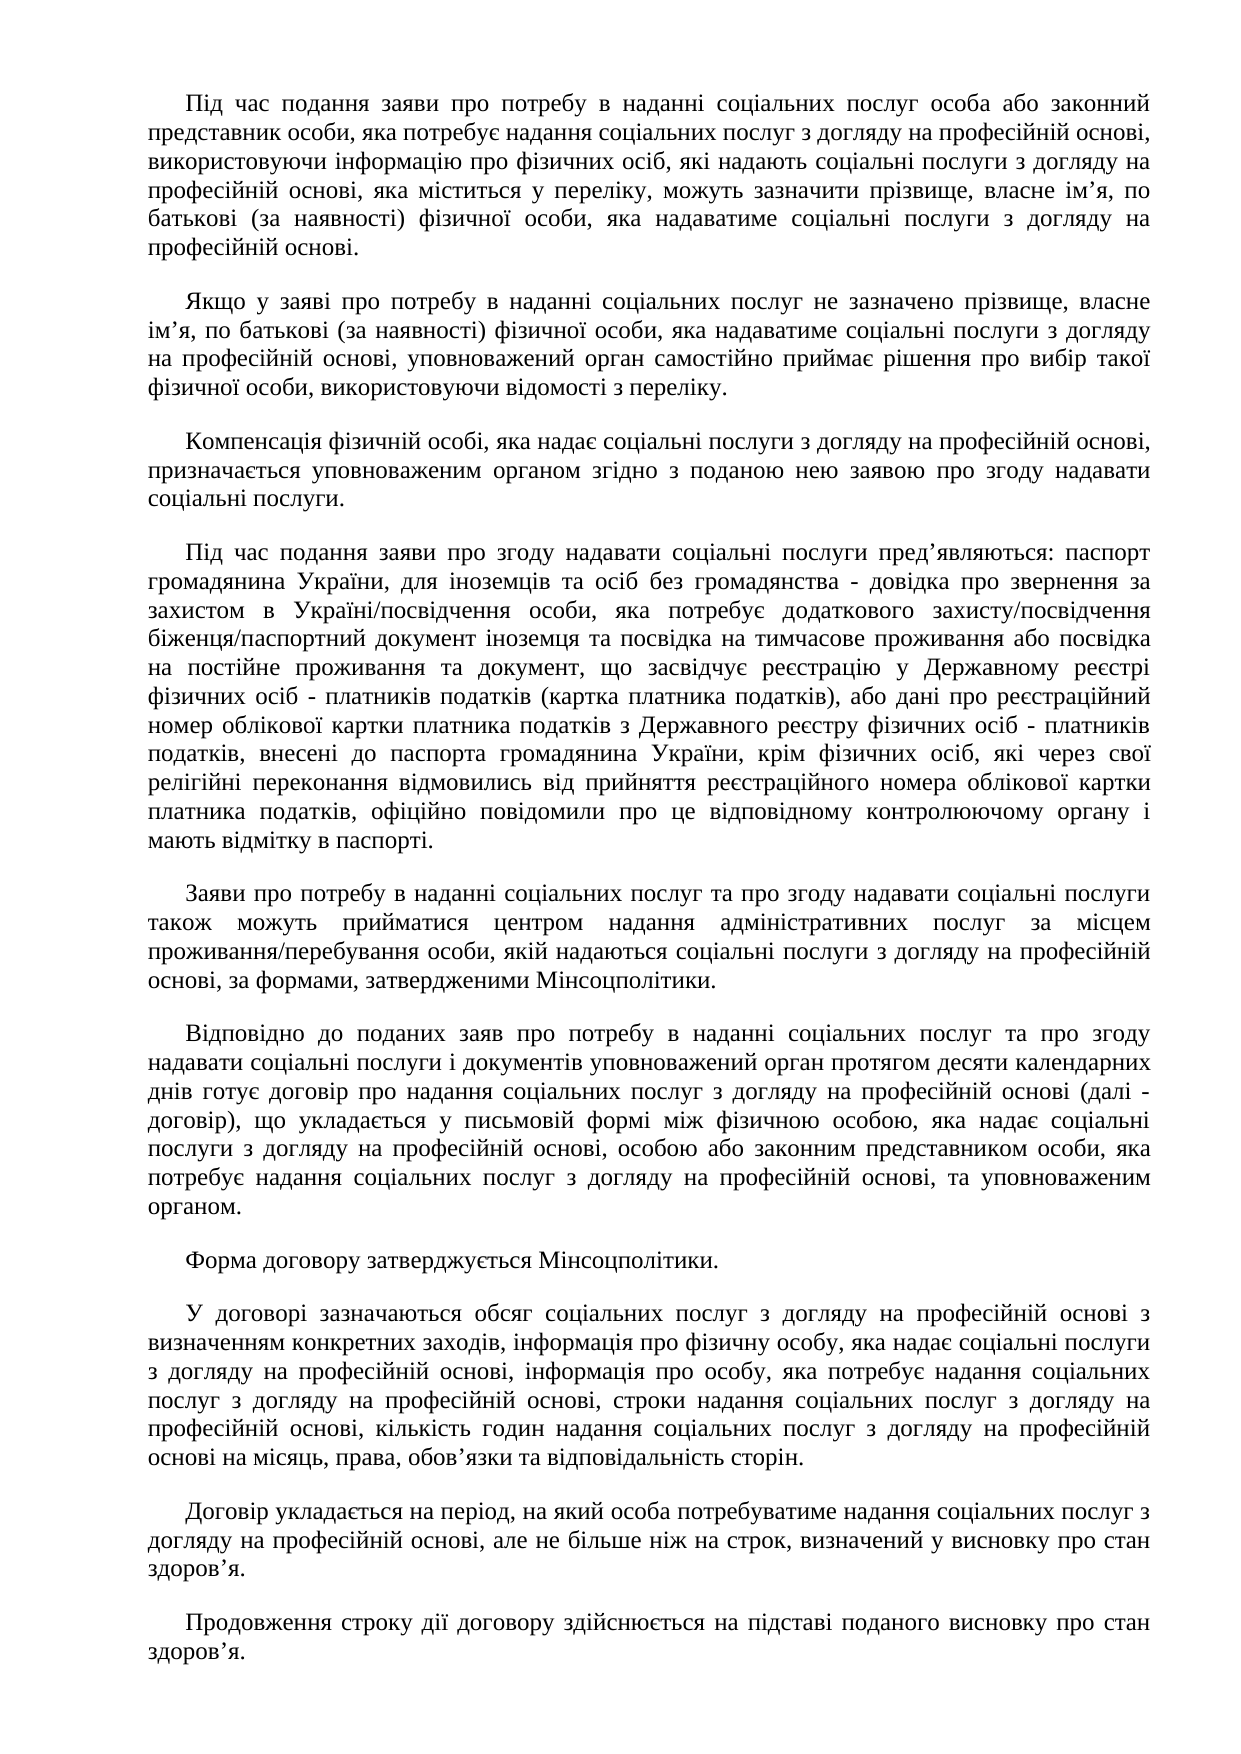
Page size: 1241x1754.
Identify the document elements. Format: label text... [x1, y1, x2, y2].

text Компенсація фізичній особі, яка надає соціальні послуги з догляду на професійній основі, призначається уповноваженим органом згідно з поданою нею заявою про згоду надавати соціальні послуги. [148, 426, 1152, 512]
text Якщо у заяві про потребу в наданні соціальних послуг не зазначено прізвище, власне ім’я, по батькові (за наявності) фізичної особи, яка надаватиме соціальні послуги з догляду на професійній основі, уповноважений орган самостійно приймає рішення про вибір такої фізичної особи, використовуючи відомості з переліку. [148, 286, 1152, 401]
text Форма договору затверджується Мінсоцполітики. [148, 1245, 1152, 1273]
text У договорі зазначаються обсяг соціальних послуг з догляду на професійній основі з визначенням конкретних заходів, інформація про фізичну особу, яка надає соціальні послуги з догляду на професійній основі, інформація про особу, яка потребує надання соціальних послуг з догляду на професійній основі, строки надання соціальних послуг з догляду на професійній основі, кількість годин надання соціальних послуг з догляду на професійній основі на місяць, права, обов’язки та відповідальність сторін. [148, 1298, 1152, 1471]
text Заяви про потребу в наданні соціальних послуг та про згоду надавати соціальні послуги також можуть прийматися центром надання адміністративних послуг за місцем проживання/перебування особи, якій надаються соціальні послуги з догляду на професійній основі, за формами, затвердженими Мінсоцполітики. [148, 878, 1152, 993]
text Продовження строку дії договору здійснюється на підставі поданого висновку про стан здоров’я. [148, 1607, 1152, 1665]
text Під час подання заяви про потребу в наданні соціальних послуг особа або законний представник особи, яка потребує надання соціальних послуг з догляду на професійній основі, використовуючи інформацію про фізичних осіб, які надають соціальні послуги з догляду на професійній основі, яка міститься у переліку, можуть зазначити прізвище, власне ім’я, по батькові (за наявності) фізичної особи, яка надаватиме соціальні послуги з догляду на професійній основі. [148, 88, 1152, 261]
text Договір укладається на період, на який особа потребуватиме надання соціальних послуг з догляду на професійній основі, але не більше ніж на строк, визначений у висновку про стан здоров’я. [148, 1496, 1152, 1582]
text Під час подання заяви про згоду надавати соціальні послуги пред’являються: паспорт громадянина України, для іноземців та осіб без громадянства - довідка про звернення за захистом в Україні/посвідчення особи, яка потребує додаткового захисту/посвідчення біженця/паспортний документ іноземця та посвідка на тимчасове проживання або посвідка на постійне проживання та документ, що засвідчує реєстрацію у Державному реєстрі фізичних осіб - платників податків (картка платника податків), або дані про реєстраційний номер облікової картки платника податків з Державного реєстру фізичних осіб - платників податків, внесені до паспорта громадянина України, крім фізичних осіб, які через свої релігійні переконання відмовились від прийняття реєстраційного номера облікової картки платника податків, офіційно повідомили про це відповідному контролюючому органу і мають відмітку в паспорті. [148, 537, 1152, 853]
text Відповідно до поданих заяв про потребу в наданні соціальних послуг та про згоду надавати соціальні послуги і документів уповноважений орган протягом десяти календарних днів готує договір про надання соціальних послуг з догляду на професійній основі (далі - договір), що укладається у письмовій формі між фізичною особою, яка надає соціальні послуги з догляду на професійній основі, особою або законним представником особи, яка потребує надання соціальних послуг з догляду на професійній основі, та уповноваженим органом. [148, 1018, 1152, 1220]
